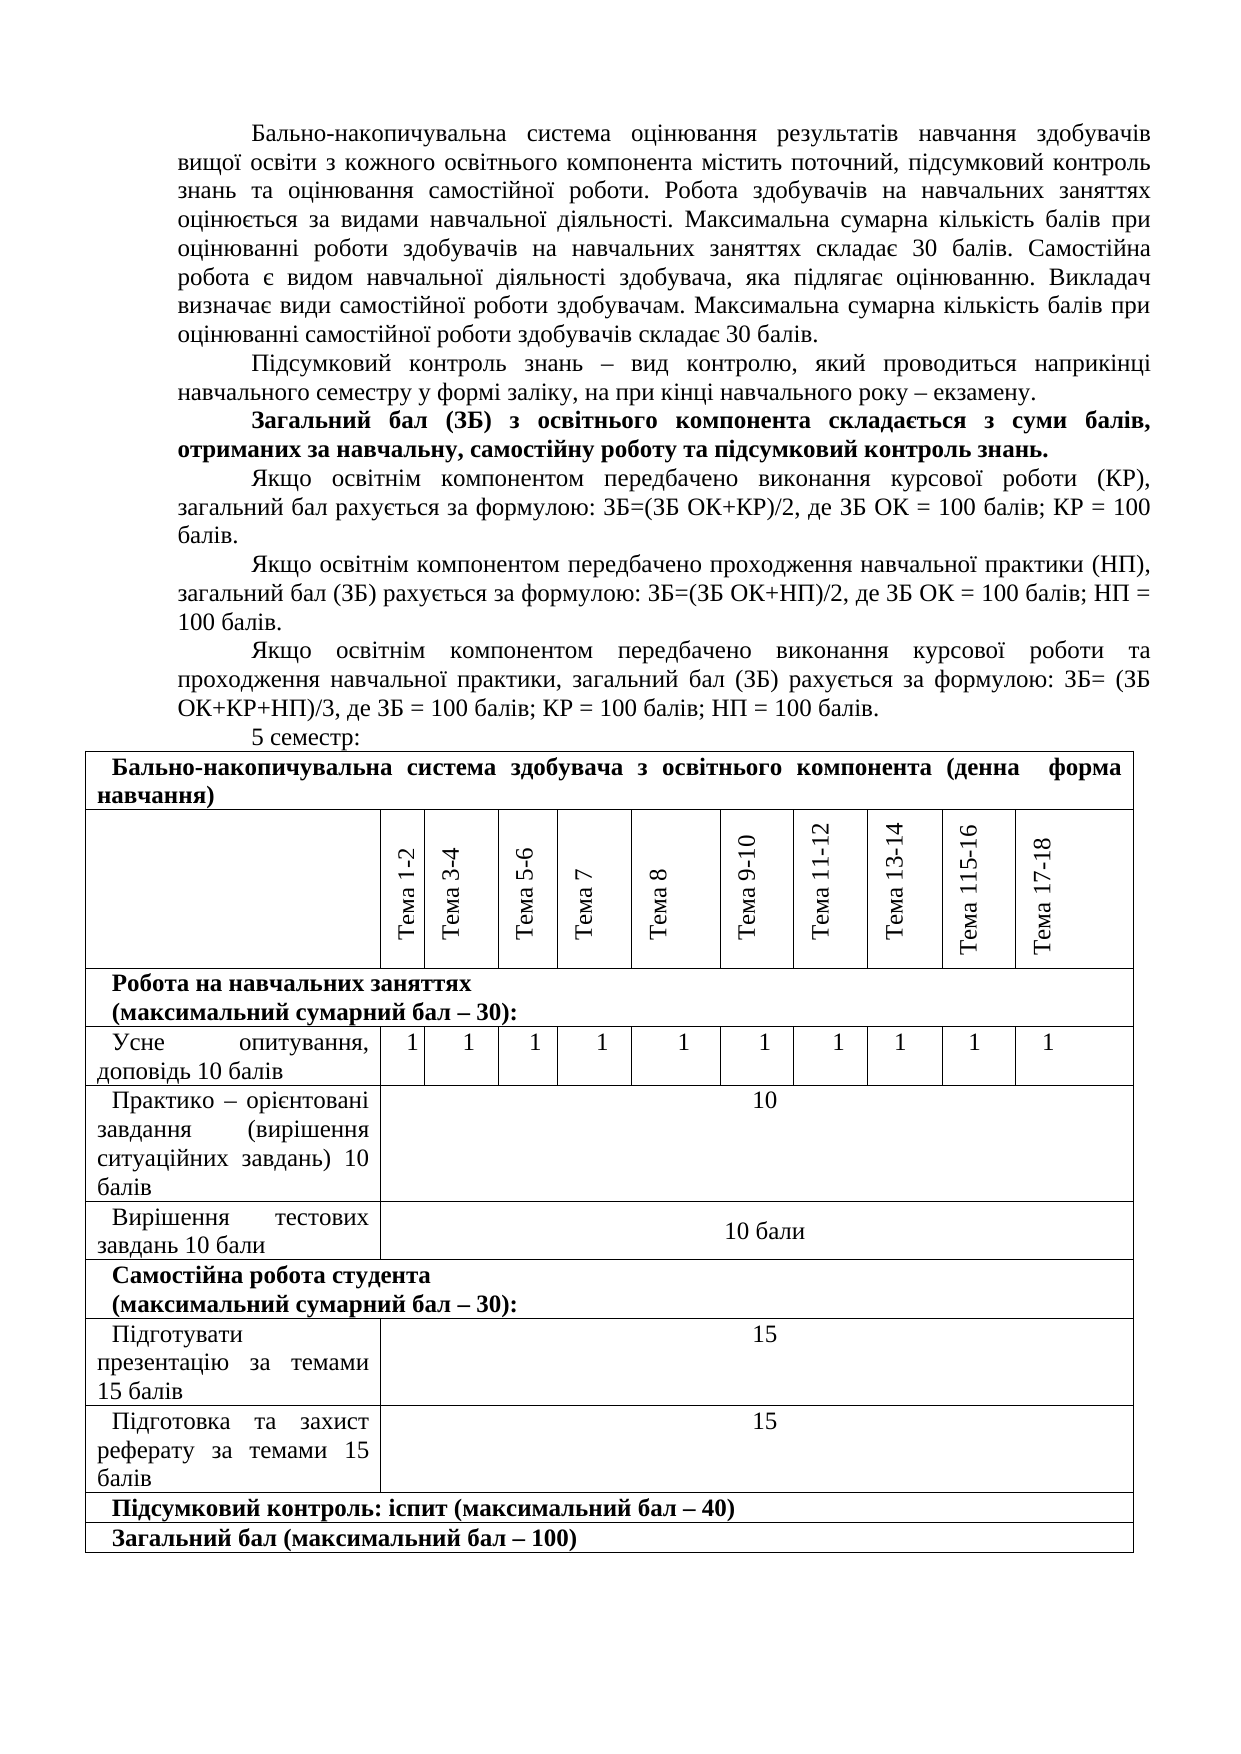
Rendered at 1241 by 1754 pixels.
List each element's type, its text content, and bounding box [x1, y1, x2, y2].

text 5 семестр: [177, 722, 1152, 751]
table_cell 1 [794, 1027, 867, 1084]
table_cell Загальний бал (максимальний бал – 100) [86, 1523, 1133, 1552]
table_cell Усне опитування, доповідь 10 балів [86, 1027, 380, 1084]
table_cell Підготувати презентацію за темами 15 балів [86, 1319, 380, 1405]
table_cell 1 [868, 1027, 942, 1084]
text Підсумковий контроль знань – вид контролю, який проводиться наприкінці навчального семестру у формі заліку, на при кінці навчального року – екзамену. [177, 348, 1152, 406]
table_cell 1 [381, 1027, 424, 1084]
table_cell Тема 9-10 [721, 810, 793, 967]
table_cell 1 [943, 1027, 1015, 1084]
table_cell Підготовка та захист реферату за темами 15 балів [86, 1406, 380, 1492]
table_cell Підсумковий контроль: іспит (максимальний бал – 40) [86, 1493, 1133, 1522]
table_cell 15 [381, 1406, 1133, 1492]
table_cell Робота на навчальних заняттях (максимальний сумарний бал – 30): [86, 969, 1133, 1026]
table_cell Тема 1-2 [381, 810, 424, 967]
table_cell Тема 5-6 [499, 810, 557, 967]
table_cell 1 [1016, 1027, 1133, 1084]
table_cell Тема 17-18 [1016, 810, 1133, 967]
table_cell 1 [632, 1027, 720, 1084]
table_cell 1 [425, 1027, 498, 1084]
table_cell Вирішення тестових завдань 10 бали [86, 1202, 380, 1259]
table_cell Тема 115-16 [943, 810, 1015, 967]
text Якщо освітнім компонентом передбачено проходження навчальної практики (НП), загальний бал (ЗБ) рахується за формулою: ЗБ=(ЗБ ОК+НП)/2, де ЗБ ОК = 100 балів; НП = 100 балів. [177, 549, 1152, 636]
table_cell 10 [381, 1086, 1133, 1201]
text Якщо освітнім компонентом передбачено виконання курсової роботи (КР), загальний бал рахується за формулою: ЗБ=(ЗБ ОК+КР)/2, де ЗБ ОК = 100 балів; КР = 100 балів. [177, 463, 1152, 549]
table_cell 1 [499, 1027, 557, 1084]
text Бально-накопичувальна система оцінювання результатів навчання здобувачів вищої освіти з кожного освітнього компонента містить поточний, підсумковий контроль знань та оцінювання самостійної роботи. Робота здобувачів на навчальних заняттях оцінюється за видами навчальної діяльності. Максимальна сумарна кількість балів при оцінюванні роботи здобувачів на навчальних заняттях складає 30 балів. Самостійна робота є видом навчальної діяльності здобувача, яка підлягає оцінюванню. Викладач визначає види самостійної роботи здобувачам. Максимальна сумарна кількість балів при оцінюванні самостійної роботи здобувачів складає 30 балів. [177, 118, 1152, 348]
table_header Бально-накопичувальна система здобувача з освітнього компонента (денна форма навчання) [86, 752, 1133, 809]
table_cell 1 [721, 1027, 793, 1084]
table_cell 10 бали [381, 1202, 1133, 1259]
table_cell Практико – орієнтовані завдання (вирішення ситуаційних завдань) 10 балів [86, 1086, 380, 1201]
table_cell Тема 8 [632, 810, 720, 967]
table_cell 1 [558, 1027, 631, 1084]
text Загальний бал (ЗБ) з освітнього компонента складається з суми балів, отриманих за навчальну, самостійну роботу та підсумковий контроль знань. [177, 406, 1152, 463]
text Якщо освітнім компонентом передбачено виконання курсової роботи та проходження навчальної практики, загальний бал (ЗБ) рахується за формулою: ЗБ= (ЗБ ОК+КР+НП)/3, де ЗБ = 100 балів; КР = 100 балів; НП = 100 балів. [177, 636, 1152, 722]
table_cell 15 [381, 1319, 1133, 1405]
table_cell Тема 13-14 [868, 810, 942, 967]
table_cell Тема 11-12 [794, 810, 867, 967]
table_cell Тема 3-4 [425, 810, 498, 967]
table_cell [86, 810, 380, 967]
table_cell Самостійна робота студента (максимальний сумарний бал – 30): [86, 1260, 1133, 1318]
table_cell Тема 7 [558, 810, 631, 967]
